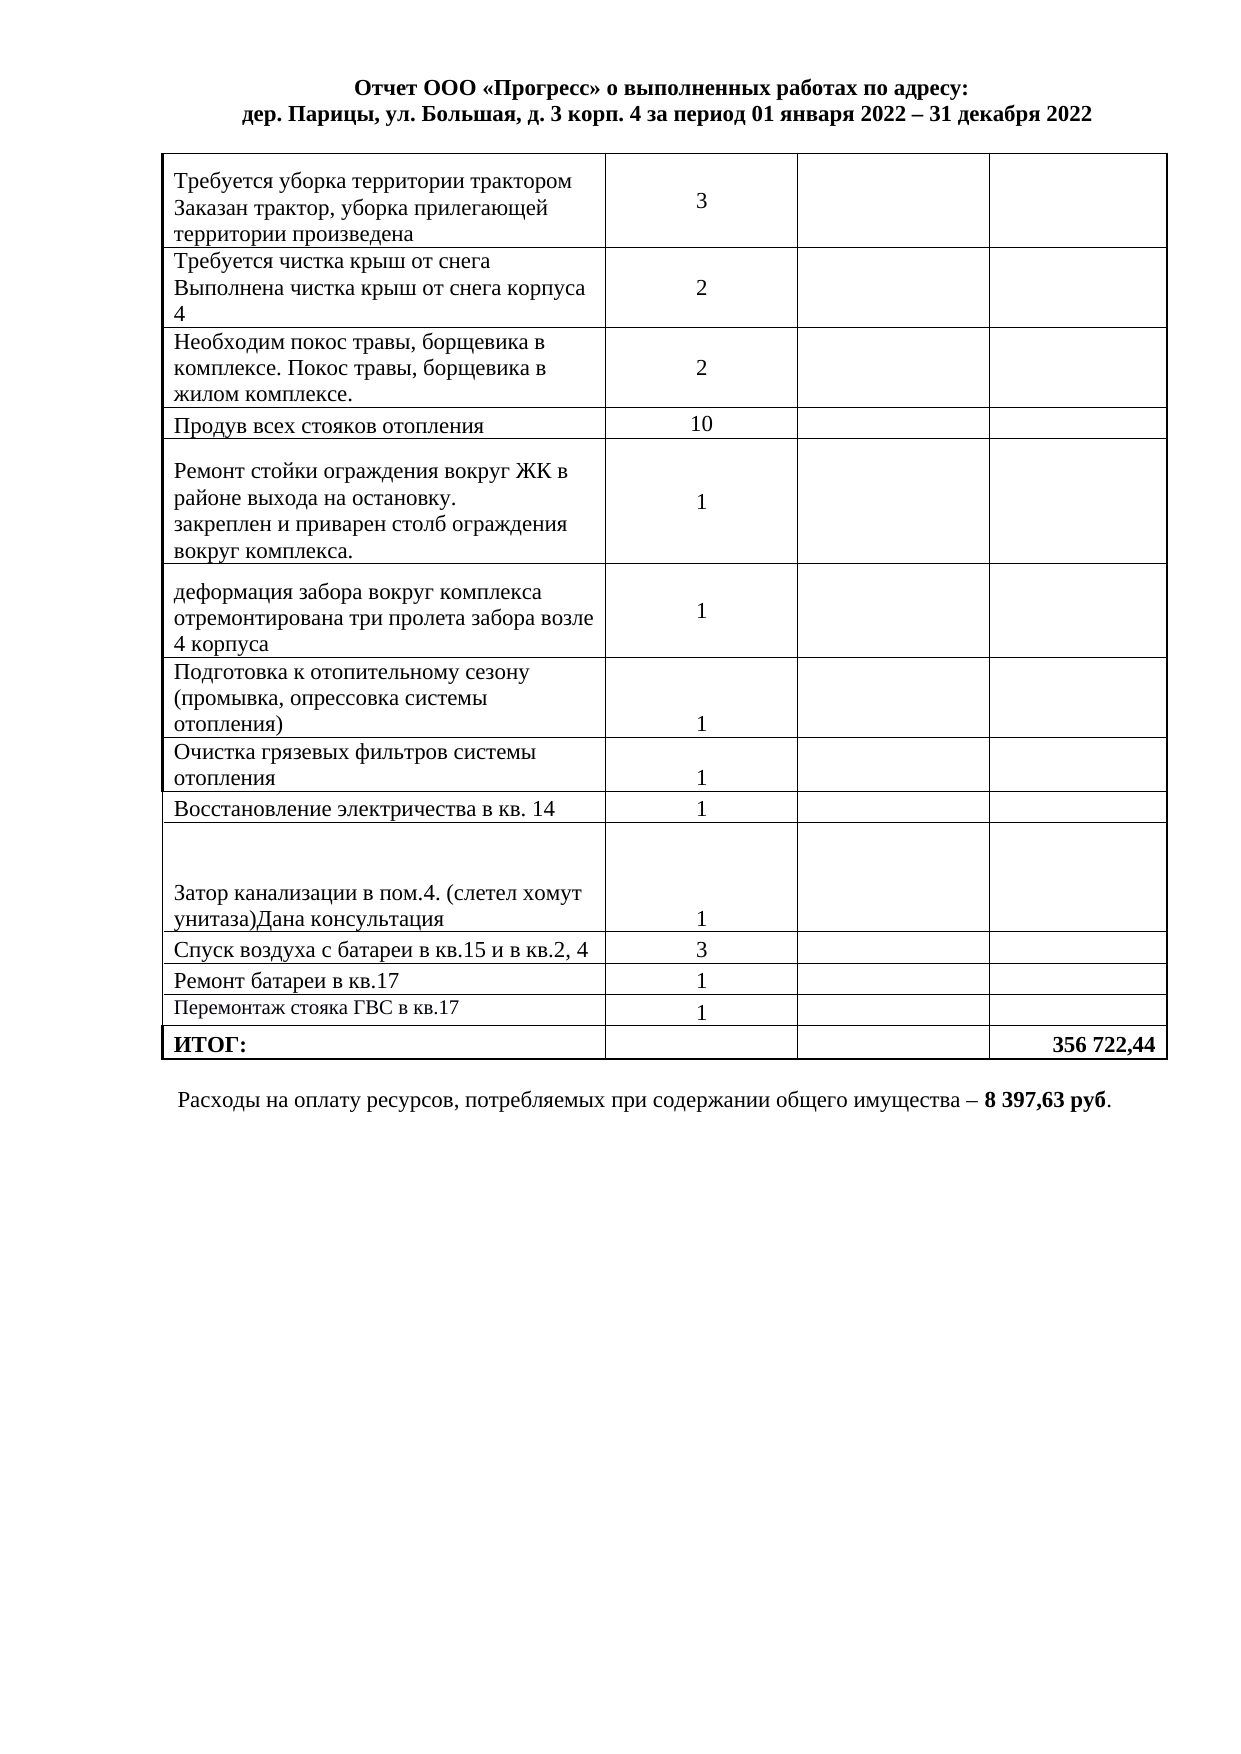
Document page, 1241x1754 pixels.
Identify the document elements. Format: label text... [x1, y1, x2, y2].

table_cell [990, 328, 1166, 407]
table_cell Очистка грязевых фильтров системы отопления [164, 738, 605, 791]
table_cell [990, 932, 1166, 962]
table_cell 1 [606, 964, 797, 994]
table_cell [798, 248, 989, 327]
table_cell 1 [606, 823, 797, 931]
table_cell Спуск воздуха с батареи в кв.15 и в кв.2, 4 [163, 931, 605, 962]
table_cell [798, 738, 989, 791]
table_cell [798, 408, 989, 438]
table_cell 1 [606, 439, 797, 563]
table_cell [990, 408, 1166, 438]
table_cell [798, 964, 989, 994]
table_cell ИТОГ: [164, 1026, 605, 1058]
table_cell Ремонт батареи в кв.17 [163, 963, 605, 994]
table_cell [990, 792, 1166, 822]
table_cell [990, 439, 1166, 563]
table_cell [990, 995, 1166, 1025]
table_cell [798, 564, 989, 657]
table_cell [798, 995, 989, 1025]
table_cell деформация забора вокруг комплекса отремонтирована три пролета забора возле 4 корпуса [164, 564, 605, 657]
table_cell [990, 154, 1166, 247]
table_cell Требуется уборка территории трактором Заказан трактор, уборка прилегающей территории произведена [164, 154, 605, 247]
table_cell [798, 932, 989, 962]
table_cell [798, 1026, 989, 1058]
table_cell [798, 439, 989, 563]
table_cell Подготовка к отопительному сезону (промывка, опрессовка системы отопления) [164, 658, 605, 737]
table_cell [990, 823, 1166, 931]
table_cell Ремонт стойки ограждения вокруг ЖК в районе выхода на остановку. закреплен и приварен столб ограждения вокруг комплекса. [164, 439, 605, 563]
table_cell 1 [606, 658, 797, 737]
table_cell 3 [606, 154, 797, 247]
table_cell [990, 738, 1166, 791]
table_cell 2 [606, 248, 797, 327]
table_cell [990, 964, 1166, 994]
text Расходы на оплату ресурсов, потребляемых при содержании общего имущества – 8 397,63 руб. [177, 1086, 1152, 1113]
table_cell [798, 154, 989, 247]
table_cell [798, 658, 989, 737]
table_cell Необходим покос травы, борщевика в комплексе. Покос травы, борщевика в жилом комплексе. [164, 328, 605, 407]
table_cell 1 [606, 792, 797, 822]
table_cell Перемонтаж стояка ГВС в кв.17 [163, 994, 605, 1025]
table_cell 3 [606, 932, 797, 962]
table_cell 1 [606, 564, 797, 657]
table_cell Требуется чистка крыш от снега Выполнена чистка крыш от снега корпуса 4 [164, 248, 605, 327]
table_cell [990, 564, 1166, 657]
table_cell 10 [606, 408, 797, 438]
table_cell [990, 248, 1166, 327]
table_cell Затор канализации в пом.4. (слетел хомут унитаза)Дана консультация [163, 822, 605, 931]
table_cell Продув всех стояков отопления [164, 408, 605, 438]
table_cell 1 [606, 995, 797, 1025]
table_cell Восстановление электричества в кв. 14 [163, 792, 605, 822]
table_cell 1 [606, 738, 797, 791]
table_cell 2 [606, 328, 797, 407]
table_cell [798, 823, 989, 931]
table_cell [798, 328, 989, 407]
table_cell [798, 792, 989, 822]
table_cell 356 722,44 [990, 1026, 1166, 1058]
table_cell [990, 658, 1166, 737]
table_cell [606, 1026, 797, 1058]
